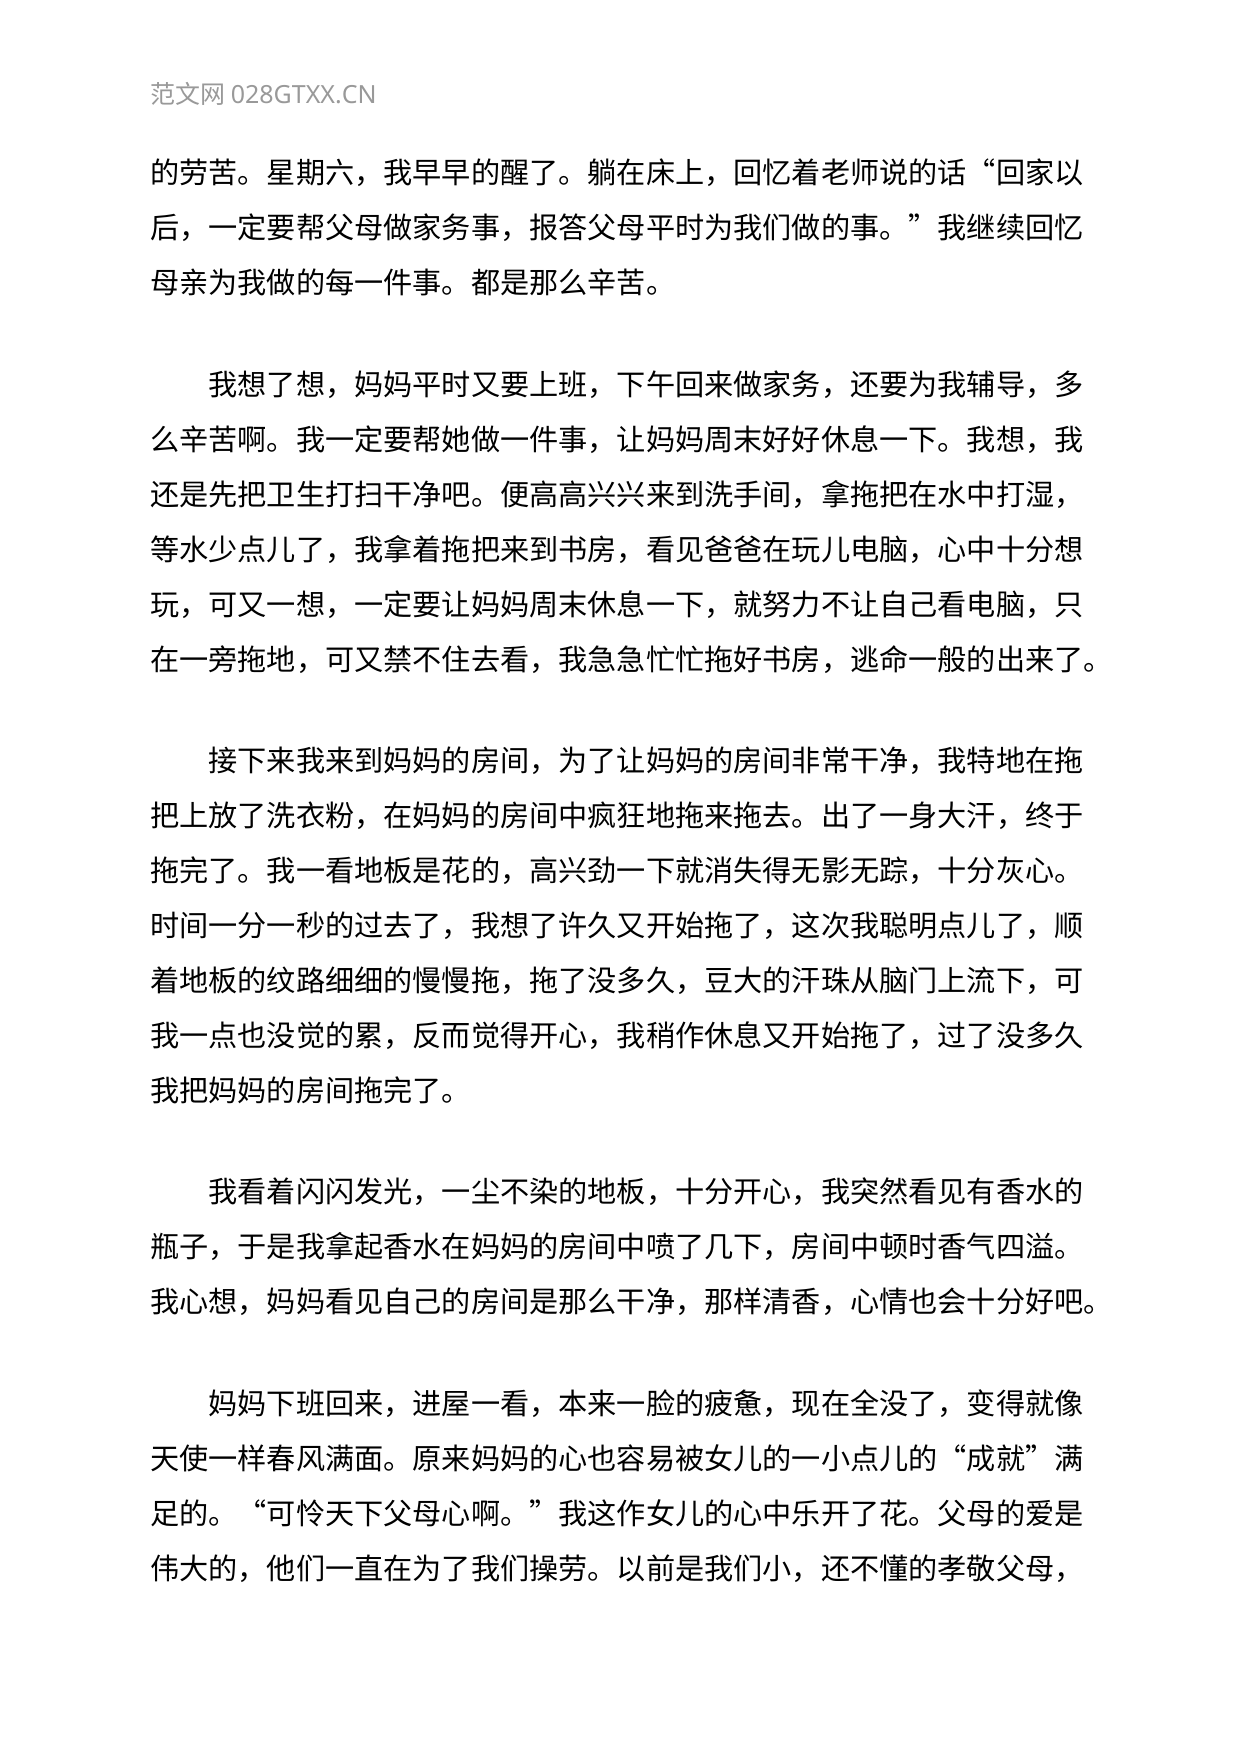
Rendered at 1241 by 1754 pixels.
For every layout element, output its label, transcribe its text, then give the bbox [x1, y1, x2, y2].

text 我想了想，妈妈平时又要上班，下午回来做家务，还要为我辅导，多么辛苦啊。我一定要帮她做一件事，让妈妈周末好好休息一下。我想，我还是先把卫生打扫干净吧。便高高兴兴来到洗手间，拿拖把在水中打湿，等水少点儿了，我拿着拖把来到书房，看见爸爸在玩儿电脑，心中十分想玩，可又一想，一定要让妈妈周末休息一下，就努力不让自己看电脑，只在一旁拖地，可又禁不住去看，我急急忙忙拖好书房，逃命一般的出来了。 [150, 362, 1090, 678]
text 我看着闪闪发光，一尘不染的地板，十分开心，我突然看见有香水的瓶子，于是我拿起香水在妈妈的房间中喷了几下，房间中顿时香气四溢。我心想，妈妈看见自己的房间是那么干净，那样清香，心情也会十分好吧。 [150, 1169, 1090, 1321]
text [150, 1381, 1090, 1587]
text 接下来我来到妈妈的房间，为了让妈妈的房间非常干净，我特地在拖把上放了洗衣粉，在妈妈的房间中疯狂地拖来拖去。出了一身大汗，终于拖完了。我一看地板是花的，高兴劲一下就消失得无影无踪，十分灰心。时间一分一秒的过去了，我想了许久又开始拖了，这次我聪明点儿了，顺着地板的纹路细细的慢慢拖，拖了没多久，豆大的汗珠从脑门上流下，可我一点也没觉的累，反而觉得开心，我稍作休息又开始拖了，过了没多久我把妈妈的房间拖完了。 [150, 738, 1090, 1109]
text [150, 150, 1090, 302]
